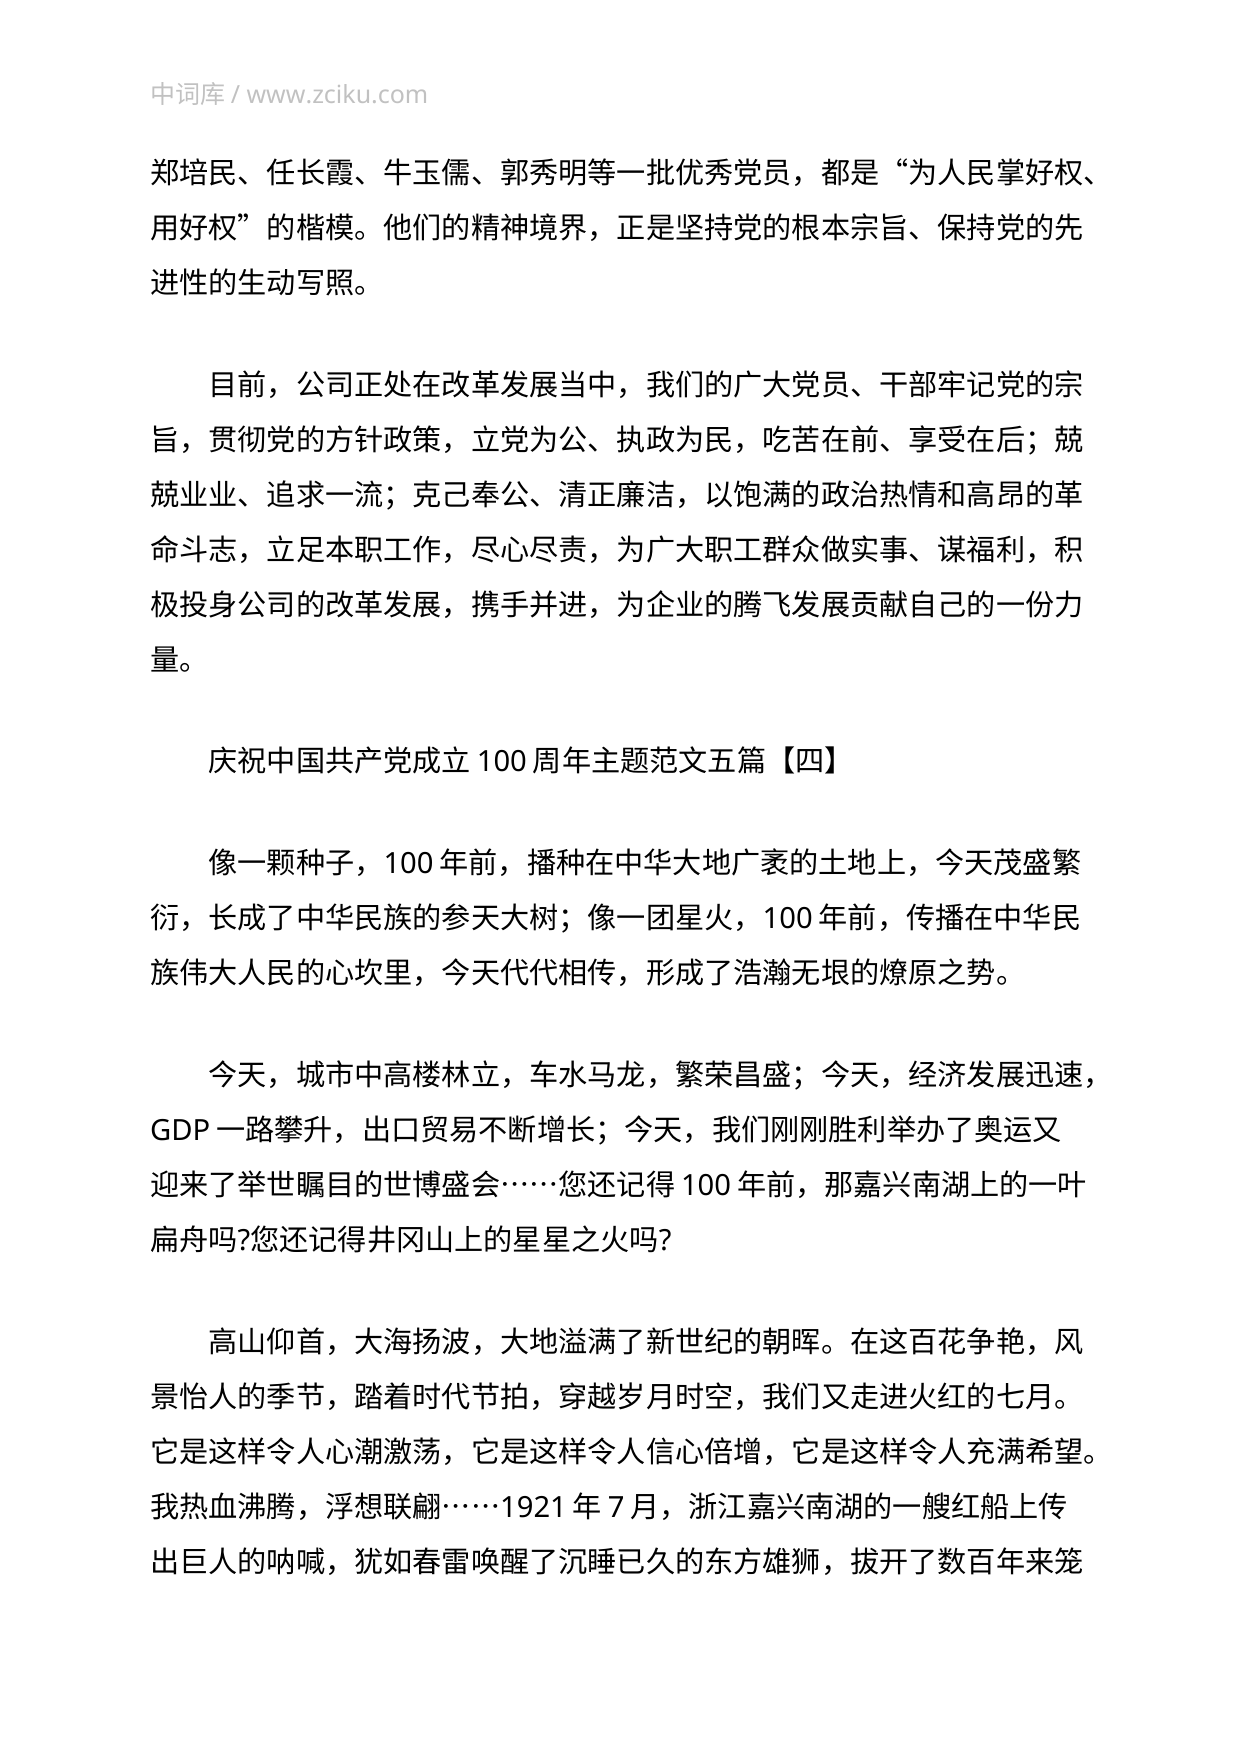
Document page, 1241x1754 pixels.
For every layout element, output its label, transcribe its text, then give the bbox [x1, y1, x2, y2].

text 庆祝中国共产党成立100周年主题范文五篇【四】 [150, 738, 1090, 780]
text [150, 150, 1090, 302]
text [150, 1318, 1090, 1580]
text 今天，城市中高楼林立，车水马龙，繁荣昌盛；今天，经济发展迅速，GDP一路攀升，出口贸易不断增长；今天，我们刚刚胜利举办了奥运又迎来了举世瞩目的世博盛会……您还记得100年前，那嘉兴南湖上的一叶扁舟吗?您还记得井冈山上的星星之火吗? [150, 1052, 1090, 1259]
text 目前，公司正处在改革发展当中，我们的广大党员、干部牢记党的宗旨，贯彻党的方针政策，立党为公、执政为民，吃苦在前、享受在后；兢兢业业、追求一流；克己奉公、清正廉洁，以饱满的政治热情和高昂的革命斗志，立足本职工作，尽心尽责，为广大职工群众做实事、谋福利，积极投身公司的改革发展，携手并进，为企业的腾飞发展贡献自己的一份力量。 [150, 362, 1090, 678]
text 像一颗种子，100年前，播种在中华大地广袤的土地上，今天茂盛繁衍，长成了中华民族的参天大树；像一团星火，100年前，传播在中华民族伟大人民的心坎里，今天代代相传，形成了浩瀚无垠的燎原之势。 [150, 840, 1090, 992]
